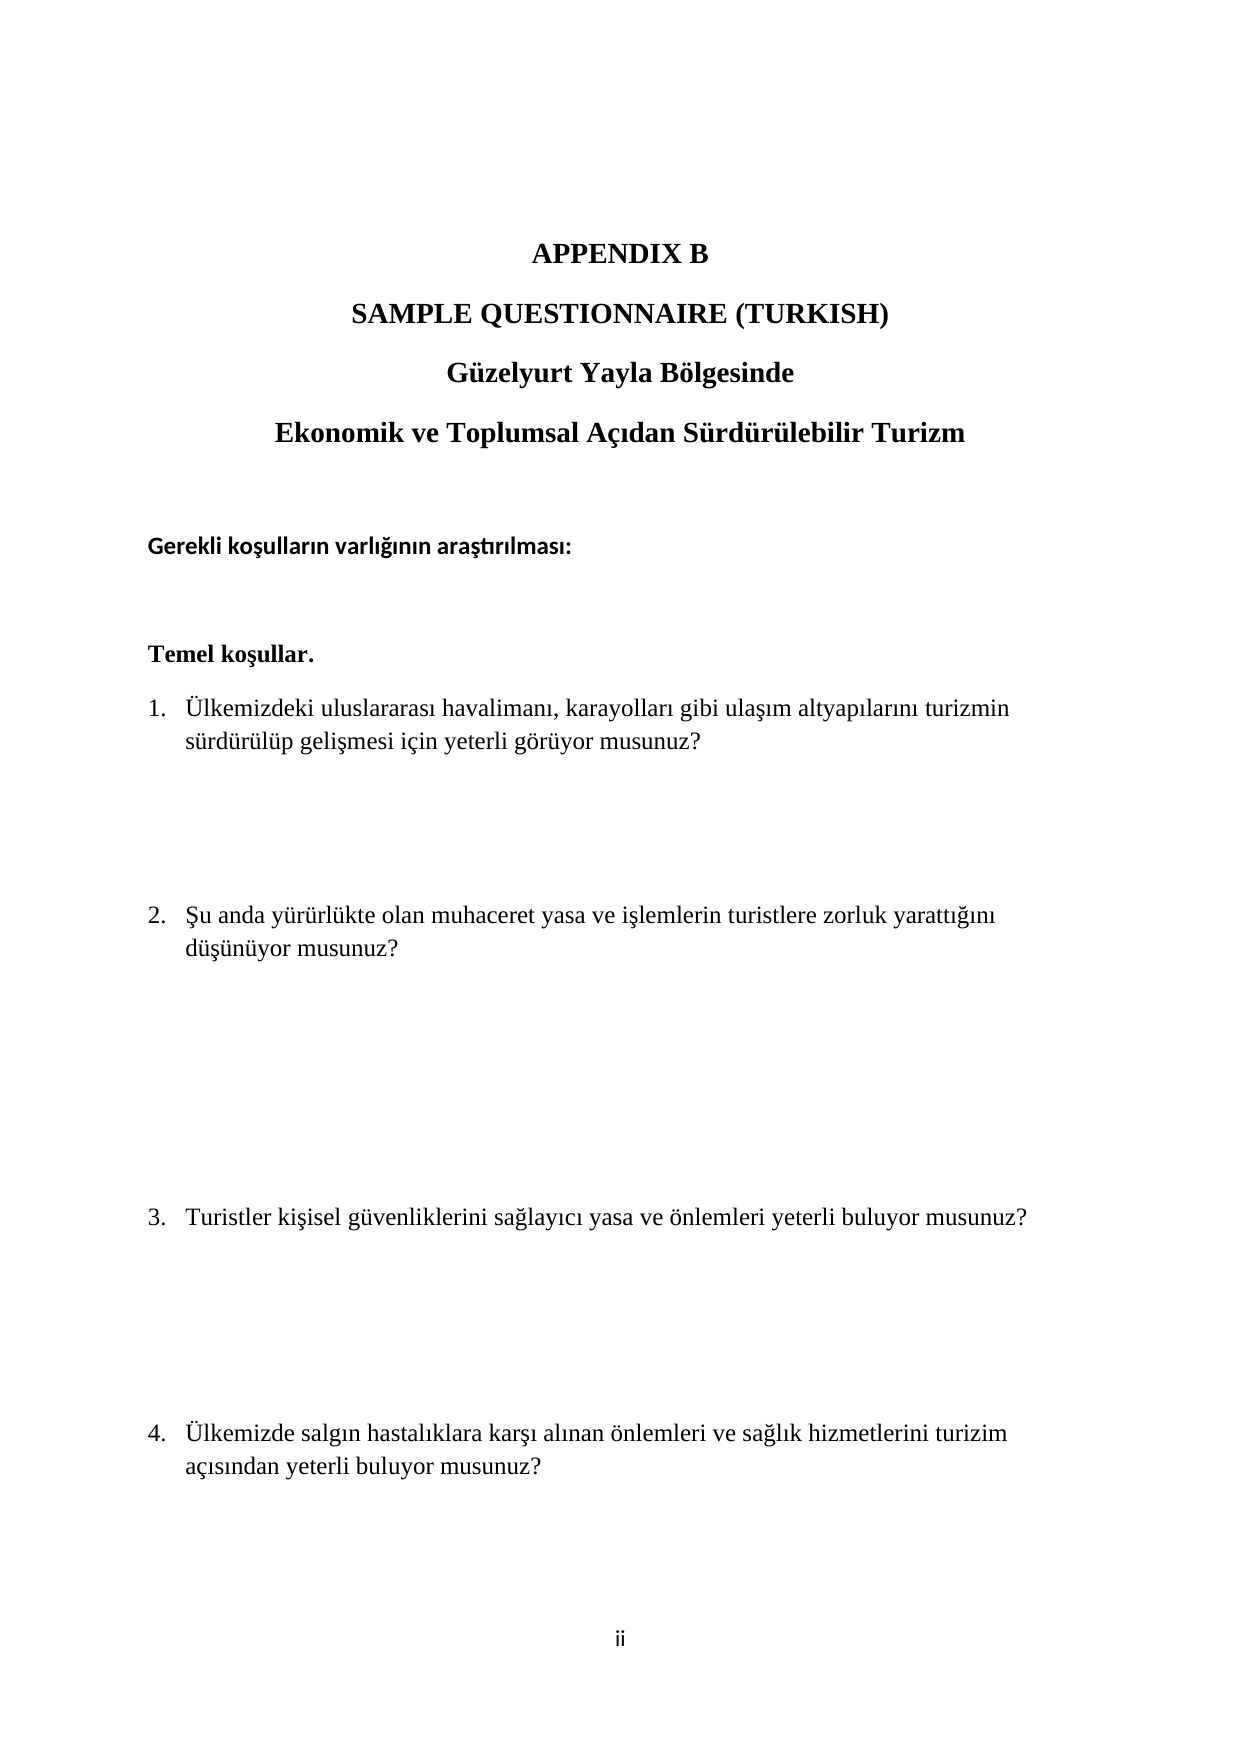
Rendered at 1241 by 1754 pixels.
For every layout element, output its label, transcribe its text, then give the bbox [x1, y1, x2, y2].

text Gerekli koşulların varlığının araştırılması: [148, 530, 1093, 560]
list Ülkemizdeki uluslararası havalimanı, karayolları gibi ulaşım altyapılarını turizmin sürdürülüp gelişmesi için yeterli görüyor musunuz? [148, 693, 1093, 755]
text Güzelyurt Yayla Bölgesinde [148, 355, 1093, 389]
text APPENDIX B [148, 237, 1093, 270]
list Şu anda yürürlükte olan muhaceret yasa ve işlemlerin turistlere zorluk yarattığını düşünüyor musunuz? [148, 900, 1093, 962]
list Ülkemizde salgın hastalıklara karşı alınan önlemleri ve sağlık hizmetlerini turizim açısından yeterli buluyor musunuz? [148, 1418, 1093, 1480]
text SAMPLE QUESTIONNAIRE (TURKISH) [148, 296, 1093, 329]
list Turistler kişisel güvenliklerini sağlayıcı yasa ve önlemleri yeterli buluyor musunuz? [148, 1202, 1093, 1231]
text Temel koşullar. [148, 639, 1093, 668]
text Ekonomik ve Toplumsal Açıdan Sürdürülebilir Turizm [148, 415, 1093, 448]
